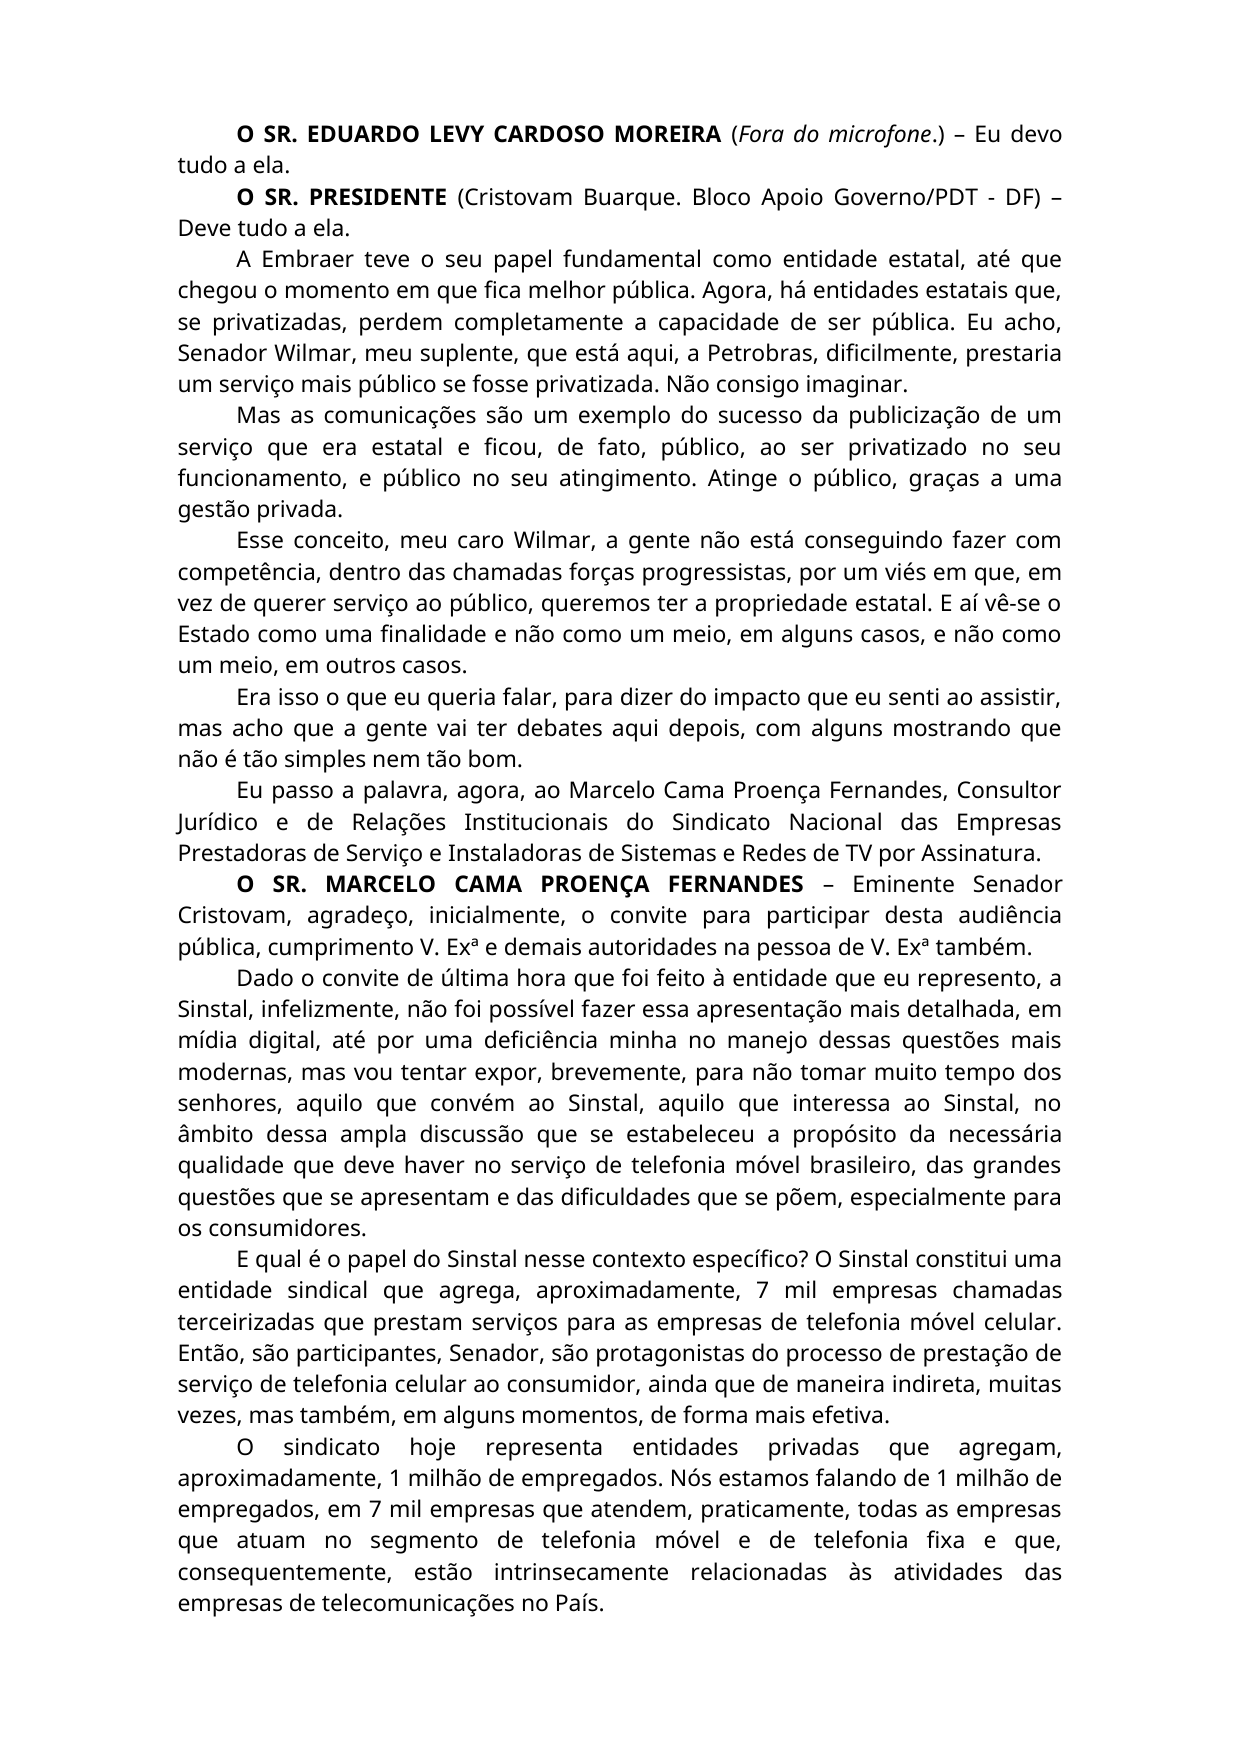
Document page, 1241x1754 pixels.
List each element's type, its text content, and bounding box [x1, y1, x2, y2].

text Dado o convite de última hora que foi feito à entidade que eu represento, a Sinstal, infelizmente, não foi possível fazer essa apresentação mais detalhada, em mídia digital, até por uma deficiência minha no manejo dessas questões mais modernas, mas vou tentar expor, brevemente, para não tomar muito tempo dos senhores, aquilo que convém ao Sinstal, aquilo que interessa ao Sinstal, no âmbito dessa ampla discussão que se estabeleceu a propósito da necessária qualidade que deve haver no serviço de telefonia móvel brasileiro, das grandes questões que se apresentam e das dificuldades que se põem, especialmente para os consumidores. [177, 962, 1063, 1243]
text O SR. PRESIDENTE (Cristovam Buarque. Bloco Apoio Governo/PDT - DF) – Deve tudo a ela. [177, 181, 1063, 243]
text A Embraer teve o seu papel fundamental como entidade estatal, até que chegou o momento em que fica melhor pública. Agora, há entidades estatais que, se privatizadas, perdem completamente a capacidade de ser pública. Eu acho, Senador Wilmar, meu suplente, que está aqui, a Petrobras, dificilmente, prestaria um serviço mais público se fosse privatizada. Não consigo imaginar. [177, 243, 1063, 399]
text Mas as comunicações são um exemplo do sucesso da publicização de um serviço que era estatal e ficou, de fato, público, ao ser privatizado no seu funcionamento, e público no seu atingimento. Atinge o público, graças a uma gestão privada. [177, 399, 1063, 524]
text Eu passo a palavra, agora, ao Marcelo Cama Proença Fernandes, Consultor Jurídico e de Relações Institucionais do Sindicato Nacional das Empresas Prestadoras de Serviço e Instaladoras de Sistemas e Redes de TV por Assinatura. [177, 774, 1063, 868]
text Era isso o que eu queria falar, para dizer do impacto que eu senti ao assistir, mas acho que a gente vai ter debates aqui depois, com alguns mostrando que não é tão simples nem tão bom. [177, 681, 1063, 774]
text Esse conceito, meu caro Wilmar, a gente não está conseguindo fazer com competência, dentro das chamadas forças progressistas, por um viés em que, em vez de querer serviço ao público, queremos ter a propriedade estatal. E aí vê-se o Estado como uma finalidade e não como um meio, em alguns casos, e não como um meio, em outros casos. [177, 524, 1063, 681]
text E qual é o papel do Sinstal nesse contexto específico? O Sinstal constitui uma entidade sindical que agrega, aproximadamente, 7 mil empresas chamadas terceirizadas que prestam serviços para as empresas de telefonia móvel celular. Então, são participantes, Senador, são protagonistas do processo de prestação de serviço de telefonia celular ao consumidor, ainda que de maneira indireta, muitas vezes, mas também, em alguns momentos, de forma mais efetiva. [177, 1243, 1063, 1431]
text O SR. MARCELO CAMA PROENÇA FERNANDES – Eminente Senador Cristovam, agradeço, inicialmente, o convite para participar desta audiência pública, cumprimento V. Exª e demais autoridades na pessoa de V. Exª também. [177, 868, 1063, 962]
text O sindicato hoje representa entidades privadas que agregam, aproximadamente, 1 milhão de empregados. Nós estamos falando de 1 milhão de empregados, em 7 mil empresas que atendem, praticamente, todas as empresas que atuam no segmento de telefonia móvel e de telefonia fixa e que, consequentemente, estão intrinsecamente relacionadas às atividades das empresas de telecomunicações no País. [177, 1431, 1063, 1618]
text O SR. EDUARDO LEVY CARDOSO MOREIRA (Fora do microfone.) – Eu devo tudo a ela. [177, 118, 1063, 181]
